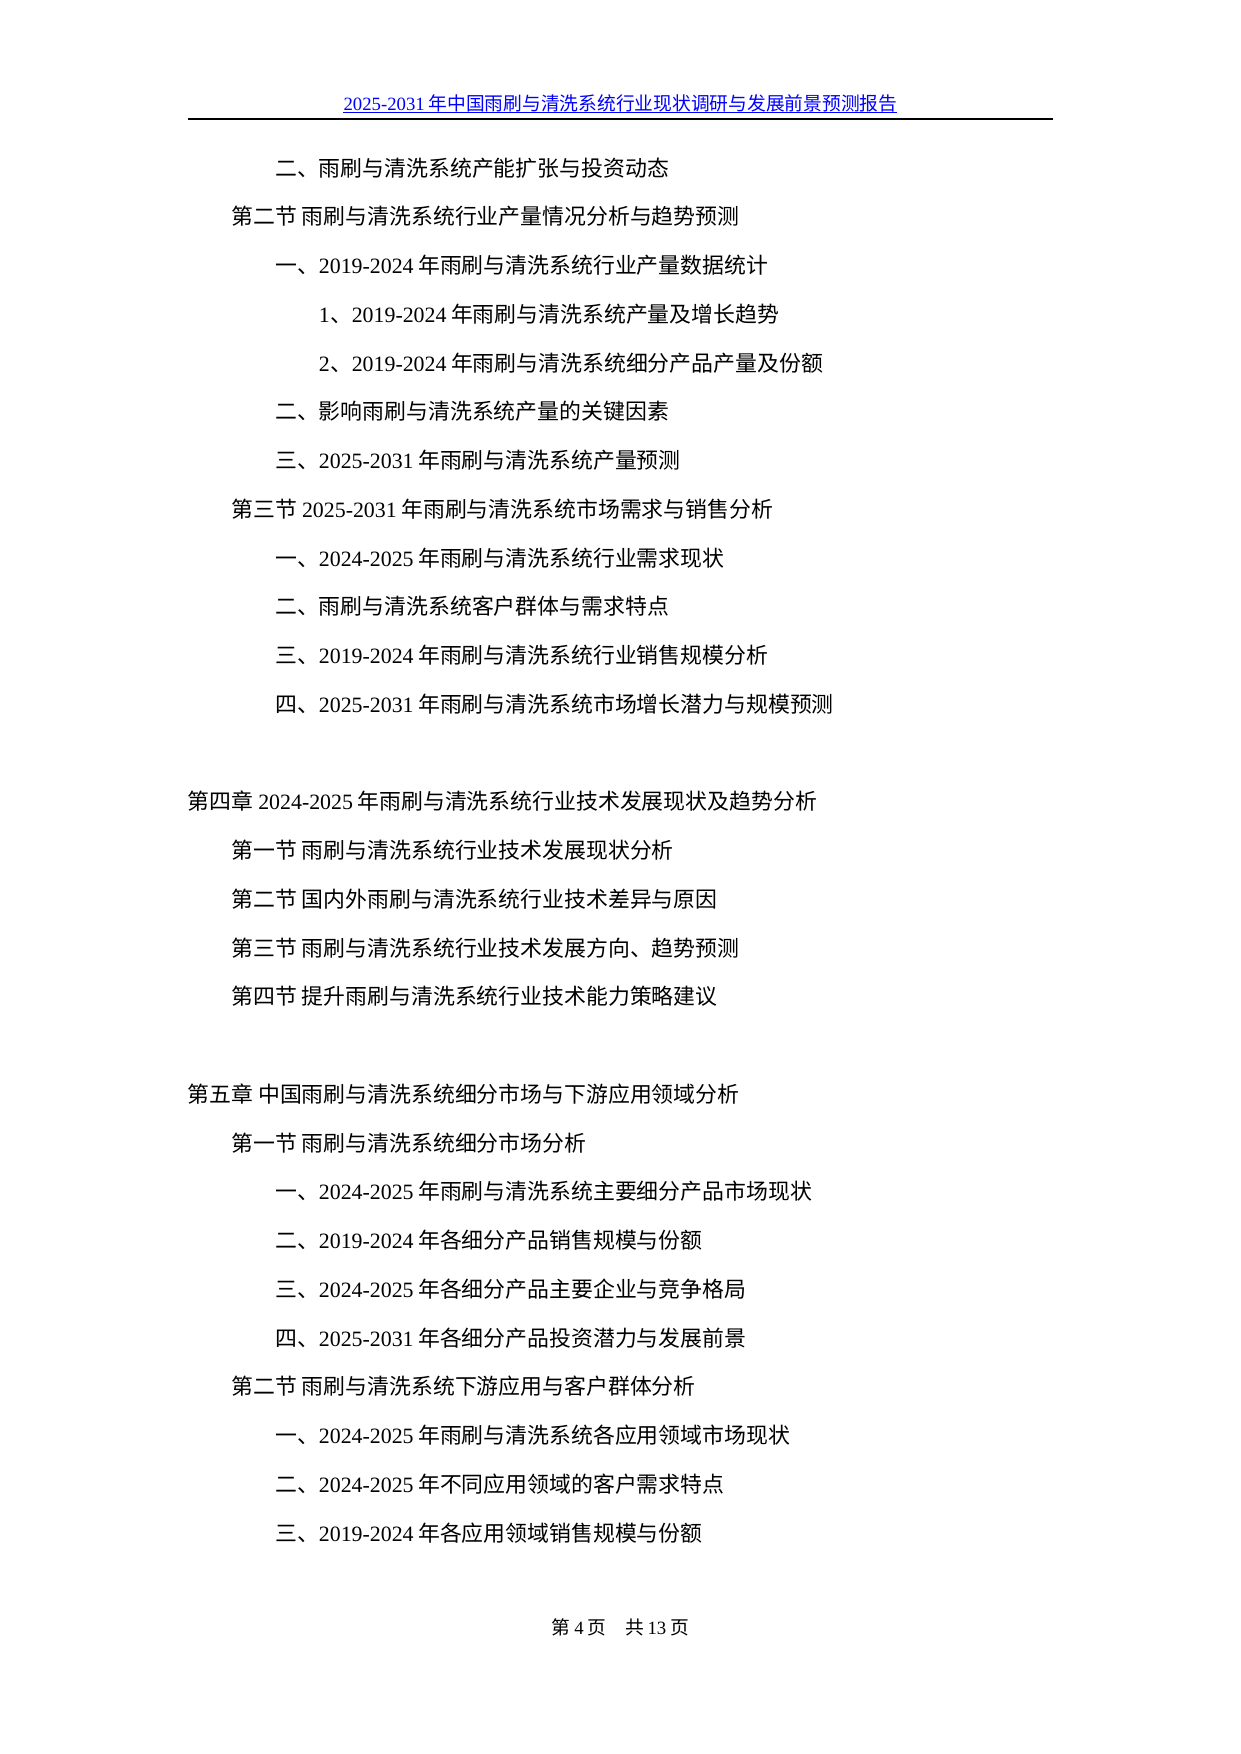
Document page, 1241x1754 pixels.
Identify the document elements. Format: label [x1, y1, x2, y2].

text [187, 150, 1053, 1548]
